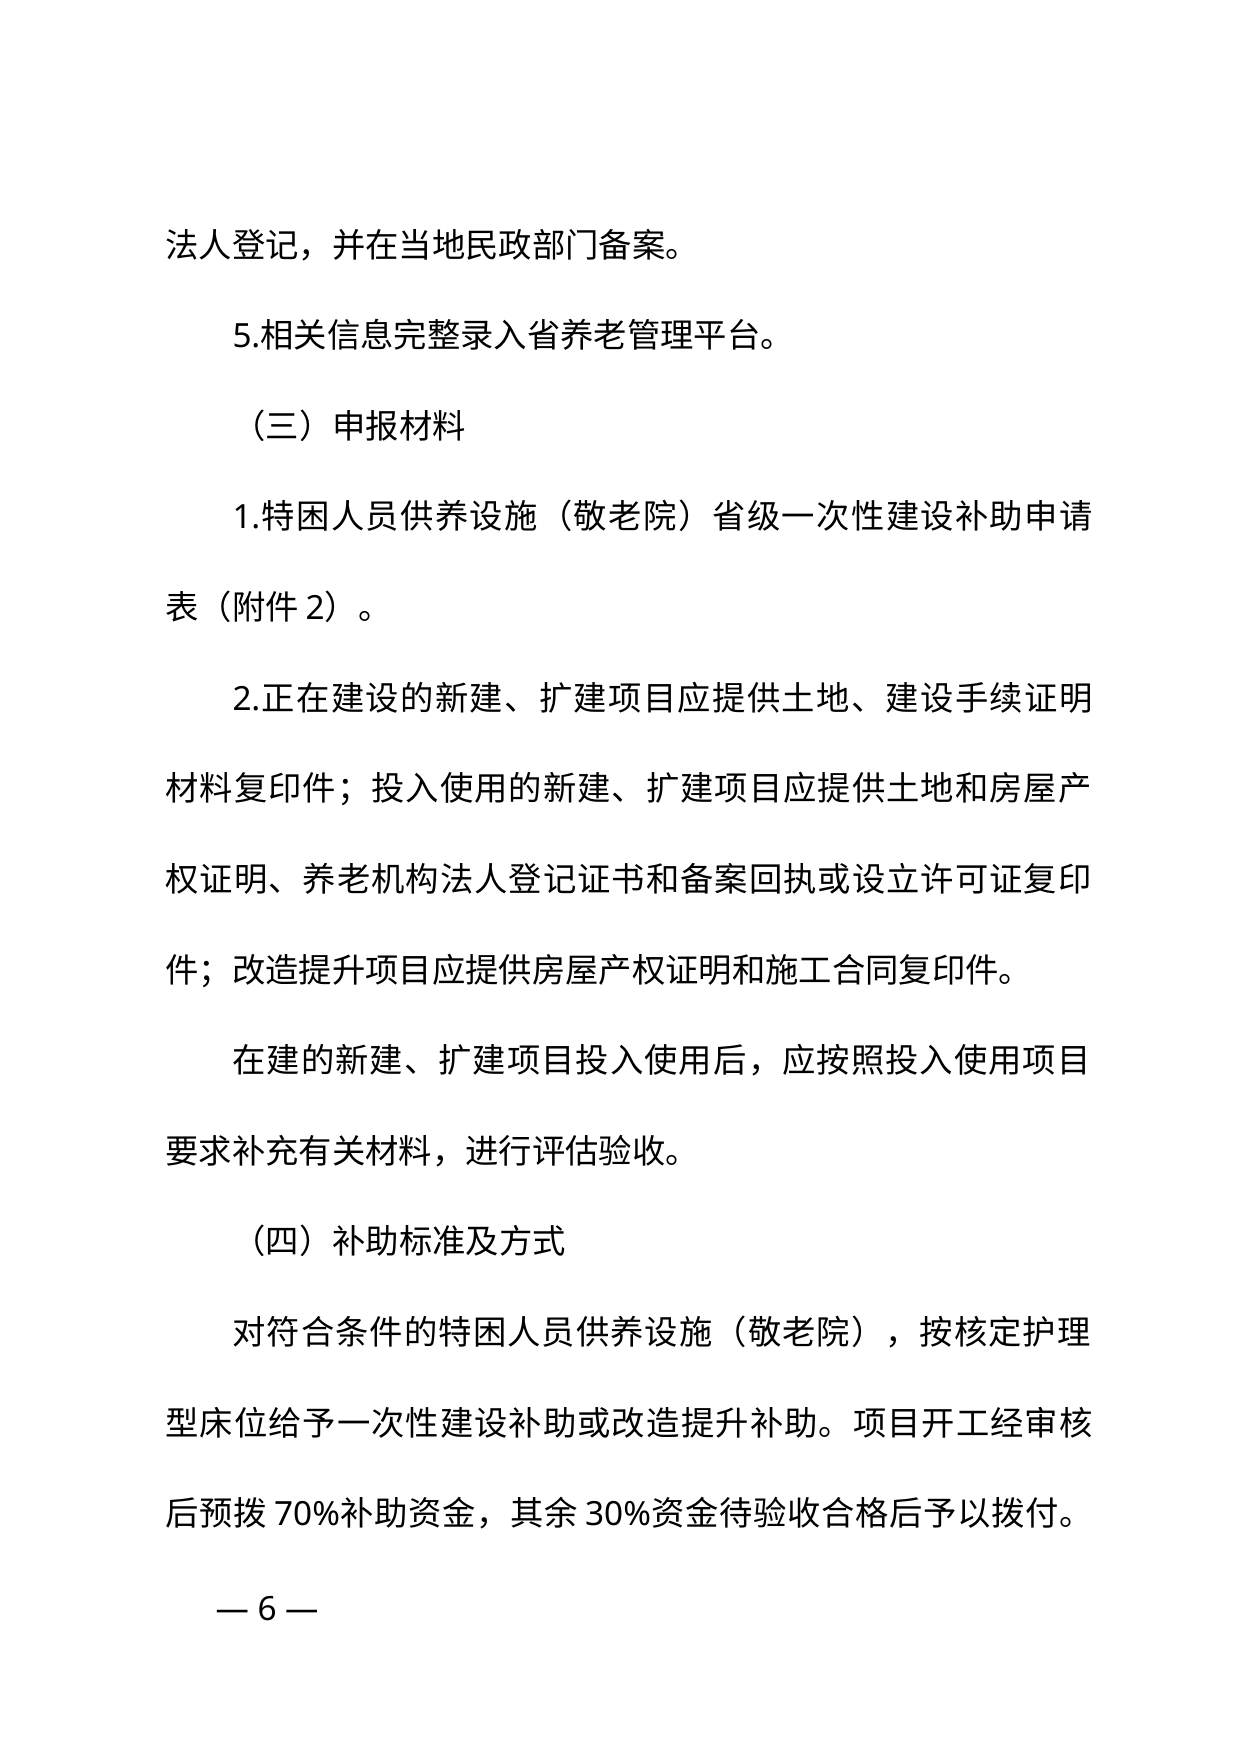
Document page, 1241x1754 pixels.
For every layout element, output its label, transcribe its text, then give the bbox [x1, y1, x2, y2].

text 2.正在建设的新建、扩建项目应提供土地、建设手续证明材料复印件；投入使用的新建、扩建项目应提供土地和房屋产权证明、养老机构法人登记证书和备案回执或设立许可证复印件；改造提升项目应提供房屋产权证明和施工合同复印件。 [165, 650, 1093, 1013]
text 在建的新建、扩建项目投入使用后，应按照投入使用项目要求补充有关材料，进行评估验收。 [165, 1013, 1093, 1194]
text （三）申报材料 [165, 378, 1093, 469]
text 1.特困人员供养设施（敬老院）省级一次性建设补助申请表（附件2）。 [165, 469, 1093, 650]
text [165, 1285, 1093, 1557]
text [165, 197, 1093, 288]
text （四）补助标准及方式 [165, 1194, 1093, 1285]
text 5.相关信息完整录入省养老管理平台。 [165, 288, 1093, 378]
